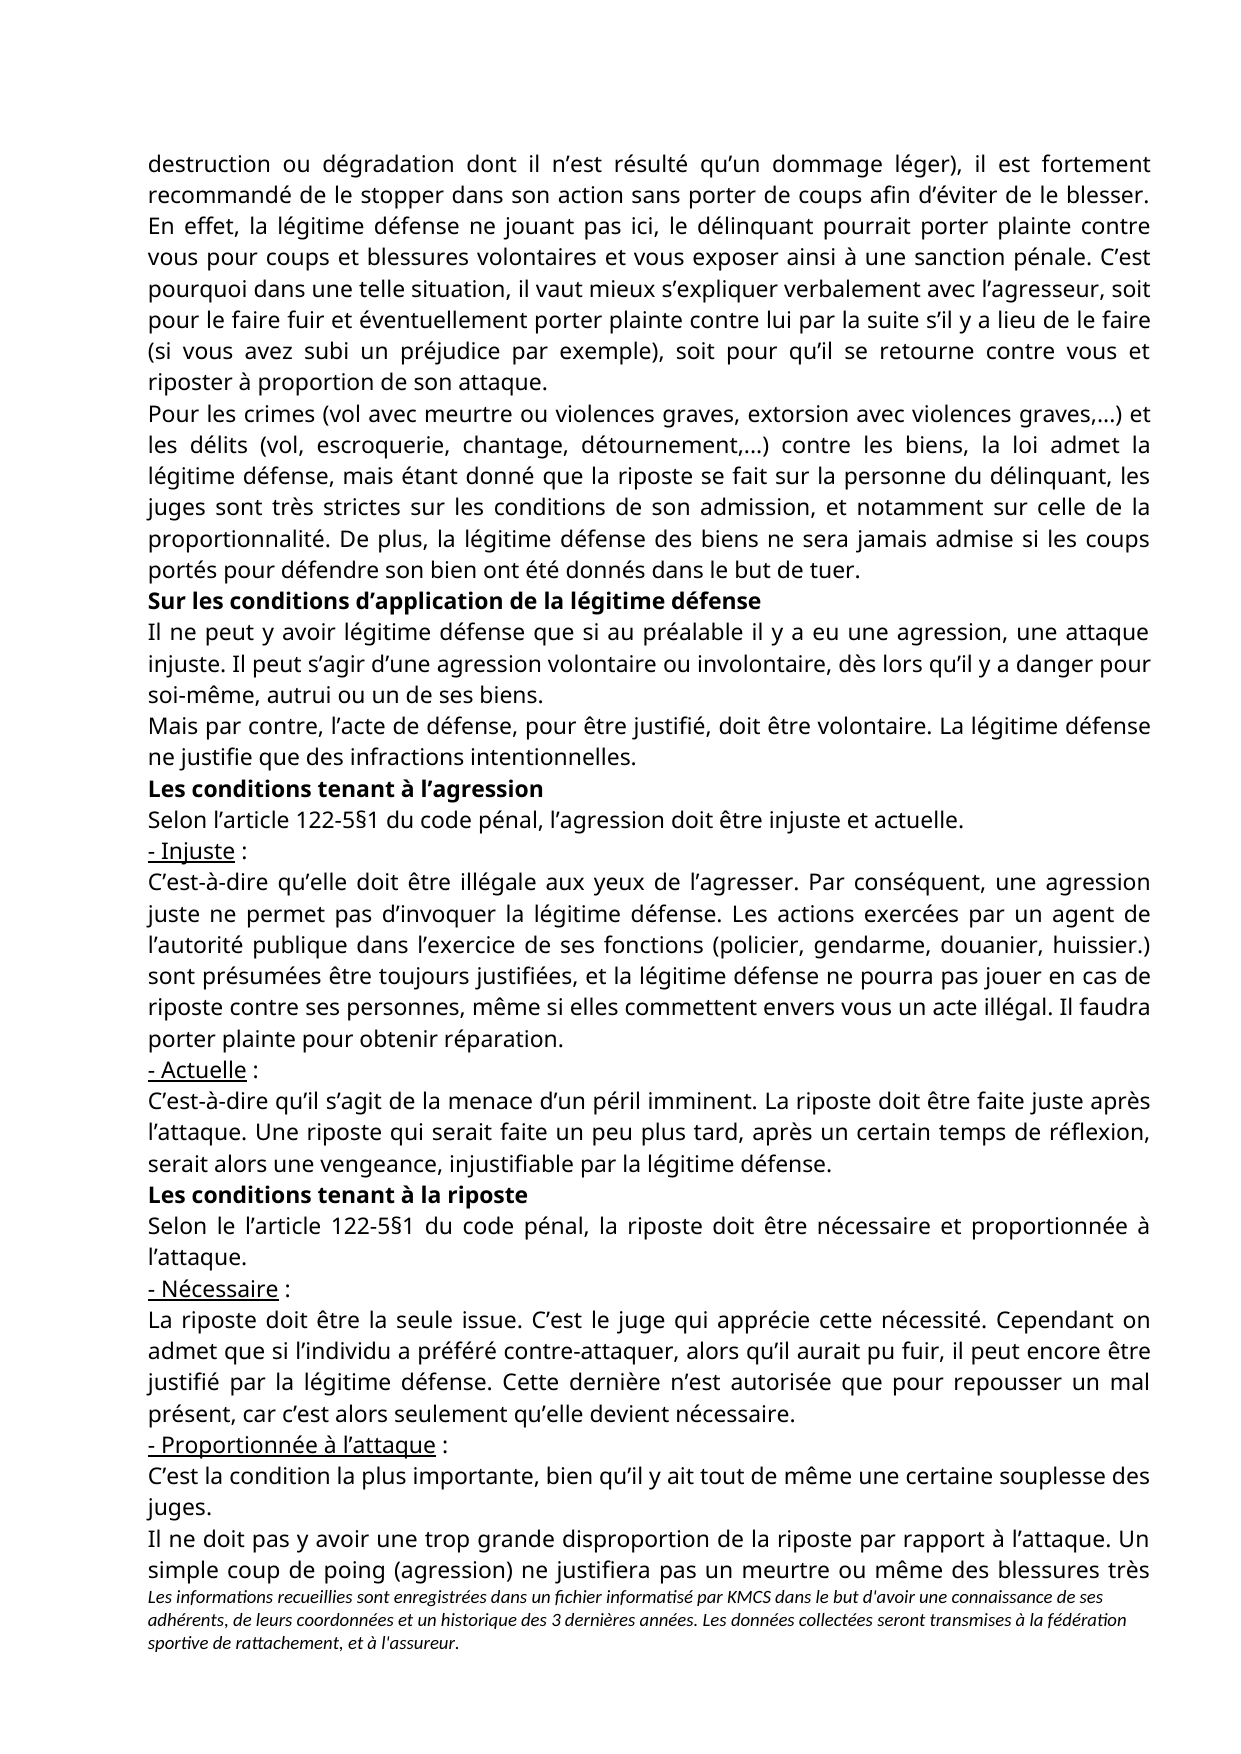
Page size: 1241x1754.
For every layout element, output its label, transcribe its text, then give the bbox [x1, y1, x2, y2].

text - Nécessaire : [148, 1273, 1152, 1304]
text C’est-à-dire qu’il s’agit de la menace d’un péril imminent. La riposte doit être faite juste après l’attaque. Une riposte qui serait faite un peu plus tard, après un certain temps de réflexion, serait alors une vengeance, injustifiable par la légitime défense. [148, 1085, 1152, 1179]
text Sur les conditions d’application de la légitime défense [148, 585, 1152, 616]
text Mais par contre, l’acte de défense, pour être justifié, doit être volontaire. La légitime défense ne justifie que des infractions intentionnelles. [148, 710, 1152, 773]
text Selon l’article 122-5§1 du code pénal, l’agression doit être injuste et actuelle. [148, 804, 1152, 835]
text Il ne peut y avoir légitime défense que si au préalable il y a eu une agression, une attaque injuste. Il peut s’agir d’une agression volontaire ou involontaire, dès lors qu’il y a danger pour soi-même, autrui ou un de ses biens. [148, 616, 1152, 710]
text Pour les crimes (vol avec meurtre ou violences graves, extorsion avec violences graves,...) et les délits (vol, escroquerie, chantage, détournement,...) contre les biens, la loi admet la légitime défense, mais étant donné que la riposte se fait sur la personne du délinquant, les juges sont très strictes sur les conditions de son admission, et notamment sur celle de la proportionnalité. De plus, la légitime défense des biens ne sera jamais admise si les coups portés pour défendre son bien ont été donnés dans le but de tuer. [148, 398, 1152, 585]
text Les conditions tenant à la riposte [148, 1179, 1152, 1210]
text - Proportionnée à l’attaque : [148, 1429, 1152, 1460]
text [148, 148, 1152, 398]
text Les conditions tenant à l’agression [148, 773, 1152, 804]
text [148, 1460, 1152, 1585]
text - Actuelle : [148, 1054, 1152, 1085]
text La riposte doit être la seule issue. C’est le juge qui apprécie cette nécessité. Cependant on admet que si l’individu a préféré contre-attaquer, alors qu’il aurait pu fuir, il peut encore être justifié par la légitime défense. Cette dernière n’est autorisée que pour repousser un mal présent, car c’est alors seulement qu’elle devient nécessaire. [148, 1304, 1152, 1429]
text C’est-à-dire qu’elle doit être illégale aux yeux de l’agresser. Par conséquent, une agression juste ne permet pas d’invoquer la légitime défense. Les actions exercées par un agent de l’autorité publique dans l’exercice de ses fonctions (policier, gendarme, douanier, huissier.) sont présumées être toujours justifiées, et la légitime défense ne pourra pas jouer en cas de riposte contre ses personnes, même si elles commettent envers vous un acte illégal. Il faudra porter plainte pour obtenir réparation. [148, 866, 1152, 1054]
text - Injuste : [148, 835, 1152, 866]
text Selon le l’article 122-5§1 du code pénal, la riposte doit être nécessaire et proportionnée à l’attaque. [148, 1210, 1152, 1273]
